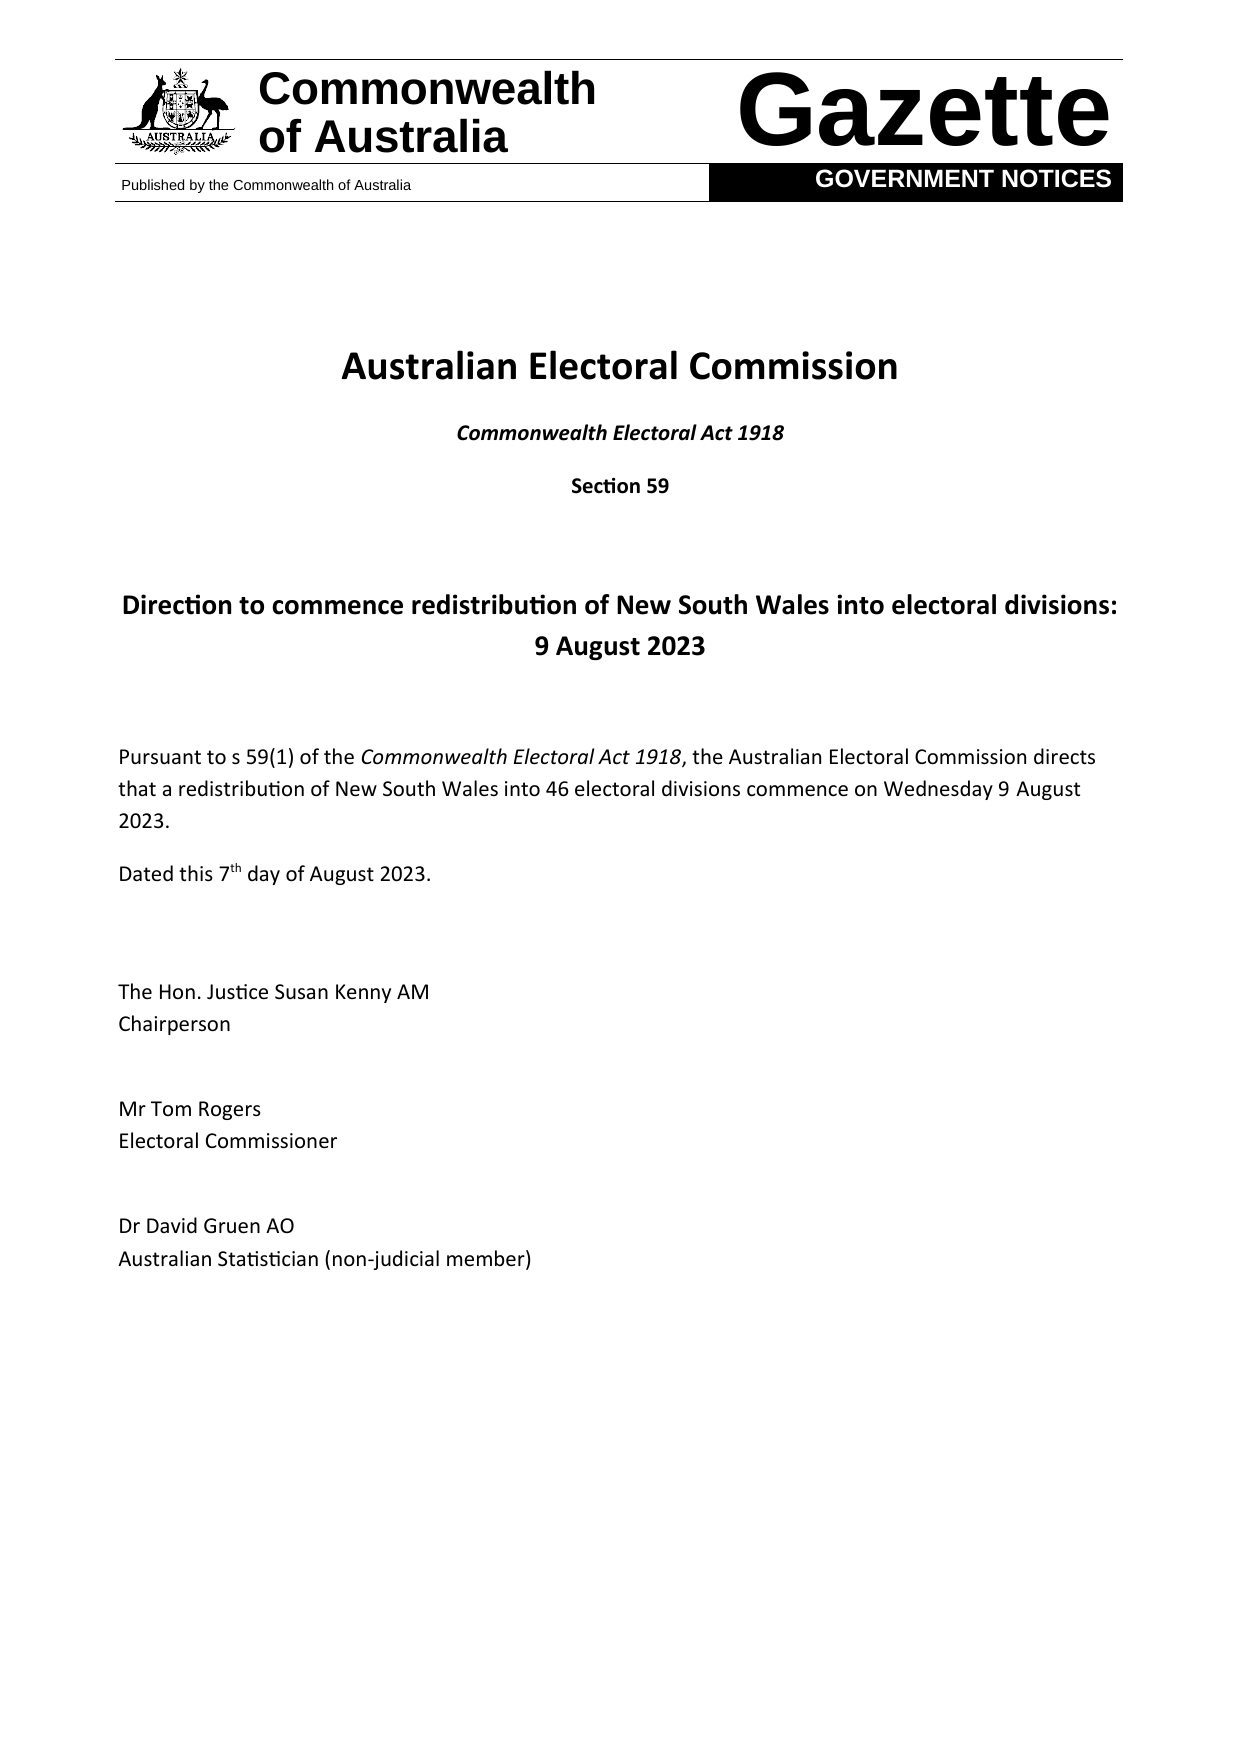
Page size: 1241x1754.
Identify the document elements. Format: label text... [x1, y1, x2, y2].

text Mr Tom Rogers [118, 1094, 1122, 1122]
text Electoral Commissioner [118, 1126, 1122, 1154]
text Commonwealth Electoral Act 1918 [118, 418, 1122, 446]
text Section 59 [118, 471, 1122, 499]
text Australian Statistician (non-judicial member) [118, 1244, 1122, 1272]
text Dated this 7th day of August 2023. [118, 859, 1122, 887]
text The Hon. Justice Susan Kenny AM [118, 977, 1122, 1005]
text Chairperson [118, 1009, 1122, 1037]
text Australian Electoral Commission [118, 339, 1122, 390]
text Dr David Gruen AO [118, 1212, 1122, 1239]
text Direction to commence redistribution of New South Wales into electoral divisions: 9 August 2023 [118, 586, 1122, 663]
text Pursuant to s 59(1) of the Commonwealth Electoral Act 1918, the Australian Electoral Commission directs that a redistribution of New South Wales into 46 electoral divisions commence on Wednesday 9 August 2023. [118, 742, 1122, 834]
